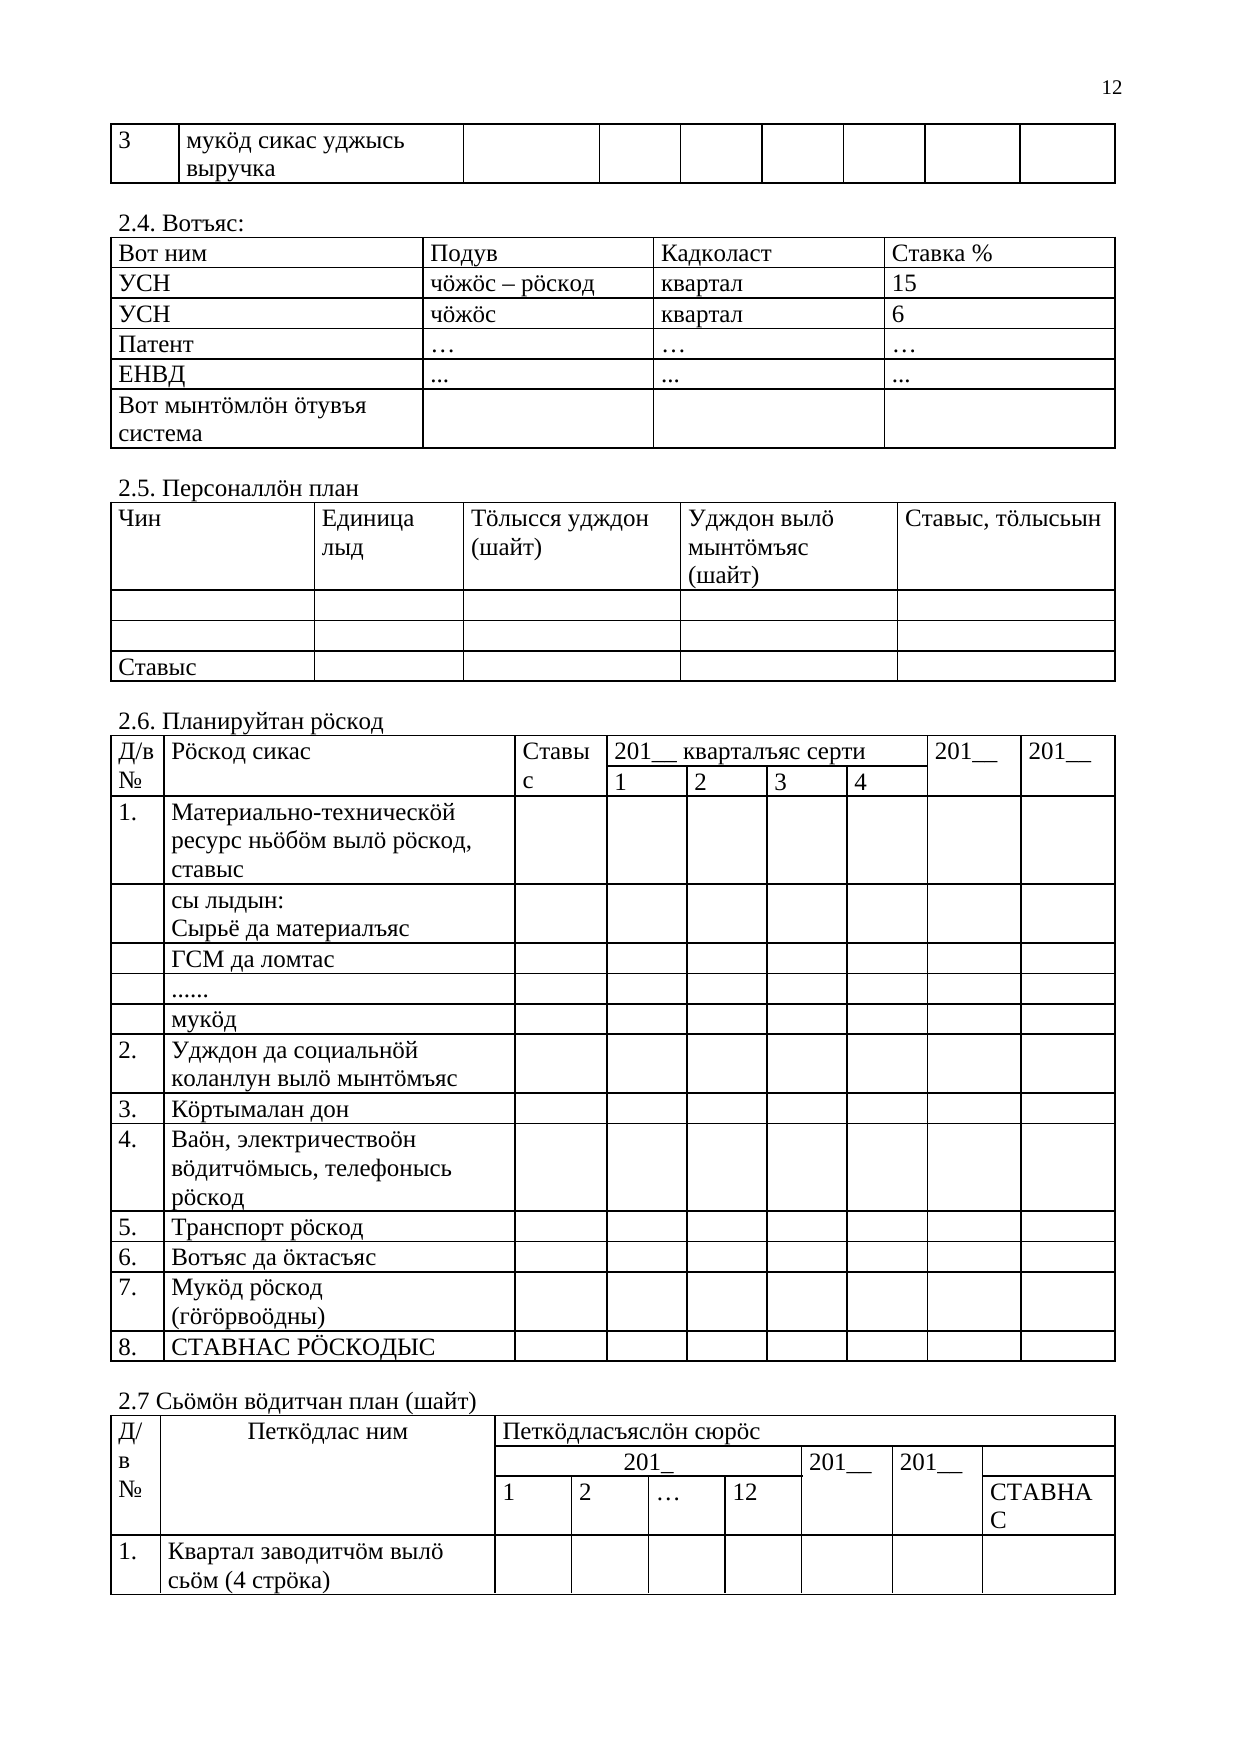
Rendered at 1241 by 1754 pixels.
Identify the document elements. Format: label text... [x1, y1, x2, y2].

table_cell 1. [112, 1536, 160, 1593]
table_cell [768, 1094, 846, 1122]
table_cell ГСМ да ломтас [165, 944, 514, 972]
table_cell [898, 652, 1114, 680]
table_header Ставыс [516, 736, 606, 795]
table_header Чин [112, 503, 314, 589]
table_cell [1022, 885, 1114, 942]
table_cell [315, 652, 463, 680]
table_cell [848, 1242, 927, 1271]
table_cell [112, 621, 314, 650]
table_cell [315, 621, 463, 650]
table_header Ставка % [885, 238, 1114, 267]
table_cell [516, 797, 606, 883]
table_cell [424, 390, 653, 447]
table_cell [688, 974, 766, 1003]
table_cell [1022, 1005, 1114, 1033]
table_cell [681, 652, 897, 680]
table_cell [688, 1005, 766, 1033]
table_cell [768, 885, 846, 942]
table_cell [608, 1212, 686, 1241]
table_cell 201__ [893, 1447, 982, 1534]
table_cell [848, 1273, 927, 1330]
table_cell [688, 885, 766, 942]
table_header Кадколаст [654, 238, 884, 267]
table_cell [928, 797, 1020, 883]
table_cell [848, 944, 927, 972]
table_cell [768, 1332, 846, 1360]
table_cell [464, 652, 680, 680]
table_cell [1022, 797, 1114, 883]
table_cell 1 [608, 767, 686, 795]
table_cell Ваöн, электричествоöн вöдитчöмысь, телефонысь рöскод [165, 1124, 514, 1210]
table_header Петкöдлас ним [161, 1416, 494, 1534]
table_cell [112, 885, 163, 942]
table_cell [688, 1332, 766, 1360]
table_cell [464, 125, 599, 182]
table_cell [763, 125, 843, 182]
table_cell 5. [112, 1212, 163, 1241]
table_header Единица лыд [315, 503, 463, 589]
table_cell [516, 1035, 606, 1092]
table_header Д/в № [112, 1416, 160, 1534]
table_cell [464, 591, 680, 620]
table_cell УСН [112, 299, 422, 327]
table_cell … [885, 329, 1114, 358]
table_cell [572, 1536, 648, 1593]
table_cell [516, 1124, 606, 1210]
table_cell ... [654, 360, 884, 388]
table_cell [768, 1035, 846, 1092]
table_cell [608, 885, 686, 942]
table_cell [928, 1094, 1020, 1122]
table_cell [928, 1273, 1020, 1330]
table_cell чöжöс [424, 299, 653, 327]
table_cell 3 [768, 767, 846, 795]
table_cell [898, 591, 1114, 620]
table_cell УСН [112, 268, 422, 297]
table_cell [496, 1536, 571, 1593]
table_cell Вотъяс да öктасъяс [165, 1242, 514, 1271]
table_cell Мукöд рöскод (гöгöрвоöдны) [165, 1273, 514, 1330]
table_header Рöскод сикас [165, 736, 514, 795]
table_cell … [654, 329, 884, 358]
table_cell [688, 1273, 766, 1330]
table_header 201__ [1022, 736, 1114, 795]
table_cell [928, 1035, 1020, 1092]
table_cell [608, 1273, 686, 1330]
table_cell [608, 974, 686, 1003]
table_cell Материально-техническöй ресурс ньöбöм вылö рöскод, ставыс [165, 797, 514, 883]
table_cell [1022, 944, 1114, 972]
table_cell [608, 1094, 686, 1122]
table_cell [848, 1005, 927, 1033]
table_cell [1022, 1094, 1114, 1122]
table_cell … [424, 329, 653, 358]
table_cell 3 [112, 125, 178, 182]
table_cell [848, 797, 927, 883]
table_header Вот ним [112, 238, 422, 267]
table_cell [688, 797, 766, 883]
text 2.4. Вотъяс: [118, 208, 1122, 237]
table_header Петкöдласъяслöн сюрöс [496, 1416, 1114, 1445]
table_cell ... [885, 360, 1114, 388]
table_cell Квартал заводитчöм вылö сьöм (4 стрöка) [161, 1536, 494, 1593]
table_cell 1. [112, 797, 163, 883]
table_cell 6. [112, 1242, 163, 1271]
table_cell 7. [112, 1273, 163, 1330]
table_cell квартал [654, 268, 884, 297]
table_cell [516, 885, 606, 942]
table_cell [848, 885, 927, 942]
table_cell [1022, 1273, 1114, 1330]
text 2.7 Сьöмöн вöдитчан план (шайт) [118, 1386, 1122, 1415]
table_cell [768, 1273, 846, 1330]
text 2.5. Персоналлöн план [118, 473, 1122, 502]
table_header Тöлысся удждон (шайт) [464, 503, 680, 589]
table_cell 15 [885, 268, 1114, 297]
table_cell [608, 1242, 686, 1271]
table_cell СТАВНАС [983, 1477, 1114, 1534]
table_cell [844, 125, 924, 182]
table_cell [1022, 1242, 1114, 1271]
table_cell сы лыдын: Сырьё да материалъяс [165, 885, 514, 942]
table_cell 201_ [496, 1447, 801, 1475]
table_cell 201__ [802, 1447, 892, 1534]
table_cell [983, 1536, 1114, 1593]
table_cell [516, 1212, 606, 1241]
table_cell [688, 1035, 766, 1092]
table_cell [928, 885, 1020, 942]
table_cell Кöртымалан дон [165, 1094, 514, 1122]
table_cell [608, 1035, 686, 1092]
table_cell [768, 1124, 846, 1210]
table_cell СТАВНАС РÖСКОДЫС [165, 1332, 514, 1360]
table_header Подув [424, 238, 653, 267]
table_cell Удждон да социальнöй коланлун вылö мынтöмъяс [165, 1035, 514, 1092]
table_cell 8. [112, 1332, 163, 1360]
table_cell [608, 1332, 686, 1360]
table_cell [768, 1212, 846, 1241]
table_cell [768, 944, 846, 972]
table_cell 4 [848, 767, 927, 795]
table_cell [516, 1094, 606, 1122]
table_cell [848, 1124, 927, 1210]
table_header 201__ кварталъяс серти [608, 736, 927, 765]
table_cell [649, 1536, 724, 1593]
table_cell [688, 1124, 766, 1210]
table_cell Ставыс [112, 652, 314, 680]
table_cell [928, 974, 1020, 1003]
table_cell Транспорт рöскод [165, 1212, 514, 1241]
table_cell [802, 1536, 892, 1593]
table_cell [112, 974, 163, 1003]
table_cell 2. [112, 1035, 163, 1092]
table_cell [768, 974, 846, 1003]
table_cell [848, 1332, 927, 1360]
table_header Удждон вылö мынтöмъяс (шайт) [681, 503, 897, 589]
table_cell [928, 1332, 1020, 1360]
table_cell мукöд сикас уджысь выручка [180, 125, 463, 182]
table_cell Патент [112, 329, 422, 358]
table_cell [681, 125, 761, 182]
table_cell [926, 125, 1019, 182]
table_cell [983, 1447, 1114, 1475]
table_cell [1022, 1035, 1114, 1092]
table_header Ставыс, тöлысьын [898, 503, 1114, 589]
table_cell [928, 1005, 1020, 1033]
table_cell [768, 797, 846, 883]
table_cell 6 [885, 299, 1114, 327]
table_cell [726, 1536, 801, 1593]
table_cell [608, 1005, 686, 1033]
table_cell [516, 1332, 606, 1360]
table_cell [848, 1094, 927, 1122]
table_cell [928, 1242, 1020, 1271]
table_cell ...... [165, 974, 514, 1003]
table_cell [464, 621, 680, 650]
table_cell [608, 1124, 686, 1210]
table_cell мукöд [165, 1005, 514, 1033]
table_cell [1022, 1332, 1114, 1360]
table_cell [768, 1005, 846, 1033]
table_cell [654, 390, 884, 447]
table_cell [600, 125, 680, 182]
text 2.6. Планируйтан рöскод [118, 706, 1122, 735]
table_cell 2 [572, 1477, 648, 1534]
table_cell [516, 1242, 606, 1271]
table_cell 12 [726, 1477, 801, 1534]
table_header 201__ [928, 736, 1020, 795]
table_cell [112, 1005, 163, 1033]
table_cell чöжöс – рöскод [424, 268, 653, 297]
table_cell 2 [688, 767, 766, 795]
table_cell [848, 974, 927, 1003]
table_cell 4. [112, 1124, 163, 1210]
table_cell [516, 1273, 606, 1330]
table_cell [608, 797, 686, 883]
table_cell ЕНВД [112, 360, 422, 388]
table_cell [848, 1035, 927, 1092]
table_cell [516, 974, 606, 1003]
table_cell ... [424, 360, 653, 388]
table_cell [688, 1212, 766, 1241]
table_cell [516, 944, 606, 972]
table_cell [928, 1124, 1020, 1210]
table_cell [848, 1212, 927, 1241]
table_cell 3. [112, 1094, 163, 1122]
table_cell [893, 1536, 982, 1593]
table_cell Вот мынтöмлöн öтувъя система [112, 390, 422, 447]
table_cell … [649, 1477, 724, 1534]
table_cell [688, 944, 766, 972]
table_cell [768, 1242, 846, 1271]
table_cell [928, 1212, 1020, 1241]
table_cell квартал [654, 299, 884, 327]
table_cell [885, 390, 1114, 447]
table_cell [1022, 974, 1114, 1003]
table_cell [688, 1242, 766, 1271]
table_cell [315, 591, 463, 620]
table_cell [112, 944, 163, 972]
table_cell [928, 944, 1020, 972]
table_cell 1 [496, 1477, 571, 1534]
table_cell [681, 621, 897, 650]
table_cell [1022, 1212, 1114, 1241]
table_cell [1021, 125, 1114, 182]
table_cell [608, 944, 686, 972]
table_cell [688, 1094, 766, 1122]
table_header Д/в № [112, 736, 163, 795]
table_cell [1022, 1124, 1114, 1210]
table_cell [112, 591, 314, 620]
table_cell [898, 621, 1114, 650]
table_cell [516, 1005, 606, 1033]
table_cell [681, 591, 897, 620]
